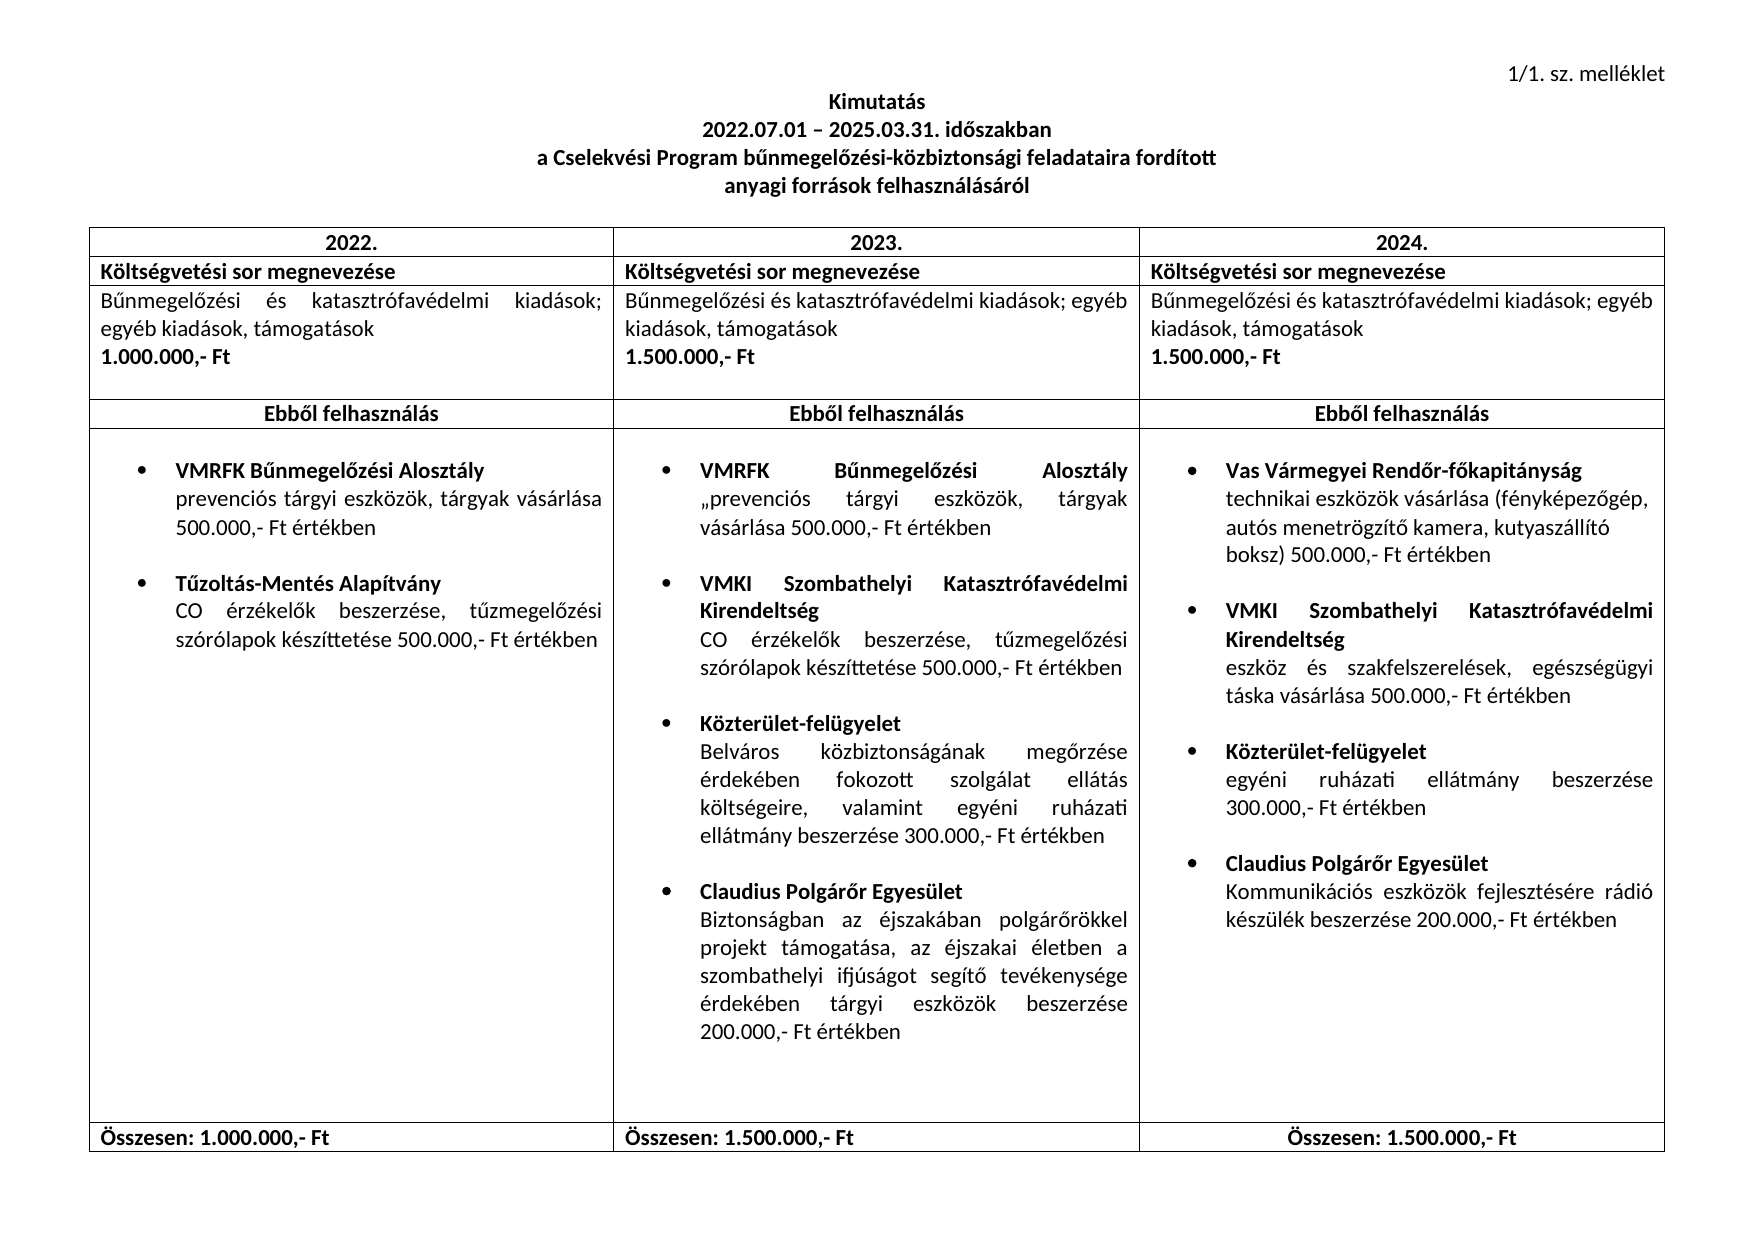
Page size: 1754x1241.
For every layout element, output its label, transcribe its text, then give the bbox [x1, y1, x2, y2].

text Kimutatás [89, 87, 1665, 115]
table_cell Költségvetési sor megnevezése [1140, 257, 1664, 285]
table_cell VMRFK Bűnmegelőzési Alosztály prevenciós tárgyi eszközök, tárgyak vásárlása 500.000,- Ft értékben Tűzoltás-Mentés Alapítvány CO érzékelők beszerzése, tűzmegelőzési szórólapok készíttetése 500.000,- Ft értékben [90, 429, 613, 1122]
table_cell Összesen: 1.500.000,- Ft [614, 1123, 1139, 1151]
table_cell Bűnmegelőzési és katasztrófavédelmi kiadások; egyéb kiadások, támogatások 1.500.000,- Ft [1140, 286, 1664, 398]
table_cell Vas Vármegyei Rendőr-főkapitányság technikai eszközök vásárlása (fényképezőgép, autós menetrögzítő kamera, kutyaszállító boksz) 500.000,- Ft értékben VMKI Szombathelyi Katasztrófavédelmi Kirendeltség eszköz és szakfelszerelések, egészségügyi táska vásárlása 500.000,- Ft értékben Közterület-felügyelet egyéni ruházati ellátmány beszerzése 300.000,- Ft értékben Claudius Polgárőr Egyesület Kommunikációs eszközök fejlesztésére rádió készülék beszerzése 200.000,- Ft értékben [1140, 429, 1664, 1122]
table_cell Ebből felhasználás [614, 400, 1139, 427]
text anyagi források felhasználásáról [89, 171, 1665, 199]
table_cell Ebből felhasználás [1140, 400, 1664, 427]
table_cell Költségvetési sor megnevezése [90, 257, 613, 285]
table_cell Összesen: 1.500.000,- Ft [1140, 1123, 1664, 1151]
table_cell Bűnmegelőzési és katasztrófavédelmi kiadások; egyéb kiadások, támogatások 1.000.000,- Ft [90, 286, 613, 398]
table_cell VMRFK Bűnmegelőzési Alosztály „prevenciós tárgyi eszközök, tárgyak vásárlása 500.000,- Ft értékben VMKI Szombathelyi Katasztrófavédelmi Kirendeltség CO érzékelők beszerzése, tűzmegelőzési szórólapok készíttetése 500.000,- Ft értékben Közterület-felügyelet Belváros közbiztonságának megőrzése érdekében fokozott szolgálat ellátás költségeire, valamint egyéni ruházati ellátmány beszerzése 300.000,- Ft értékben Claudius Polgárőr Egyesület Biztonságban az éjszakában polgárőrökkel projekt támogatása, az éjszakai életben a szombathelyi ifjúságot segítő tevékenysége érdekében tárgyi eszközök beszerzése 200.000,- Ft értékben [614, 429, 1139, 1122]
table_cell Költségvetési sor megnevezése [614, 257, 1139, 285]
table_header 2022. [90, 228, 613, 256]
table_header 2023. [614, 228, 1139, 256]
text 2022.07.01 – 2025.03.31. időszakban [89, 115, 1665, 143]
table_cell Ebből felhasználás [90, 400, 613, 427]
table_cell Bűnmegelőzési és katasztrófavédelmi kiadások; egyéb kiadások, támogatások 1.500.000,- Ft [614, 286, 1139, 398]
text a Cselekvési Program bűnmegelőzési-közbiztonsági feladataira fordított [89, 143, 1665, 171]
table_cell Összesen: 1.000.000,- Ft [90, 1123, 613, 1151]
table_header 2024. [1140, 228, 1664, 256]
